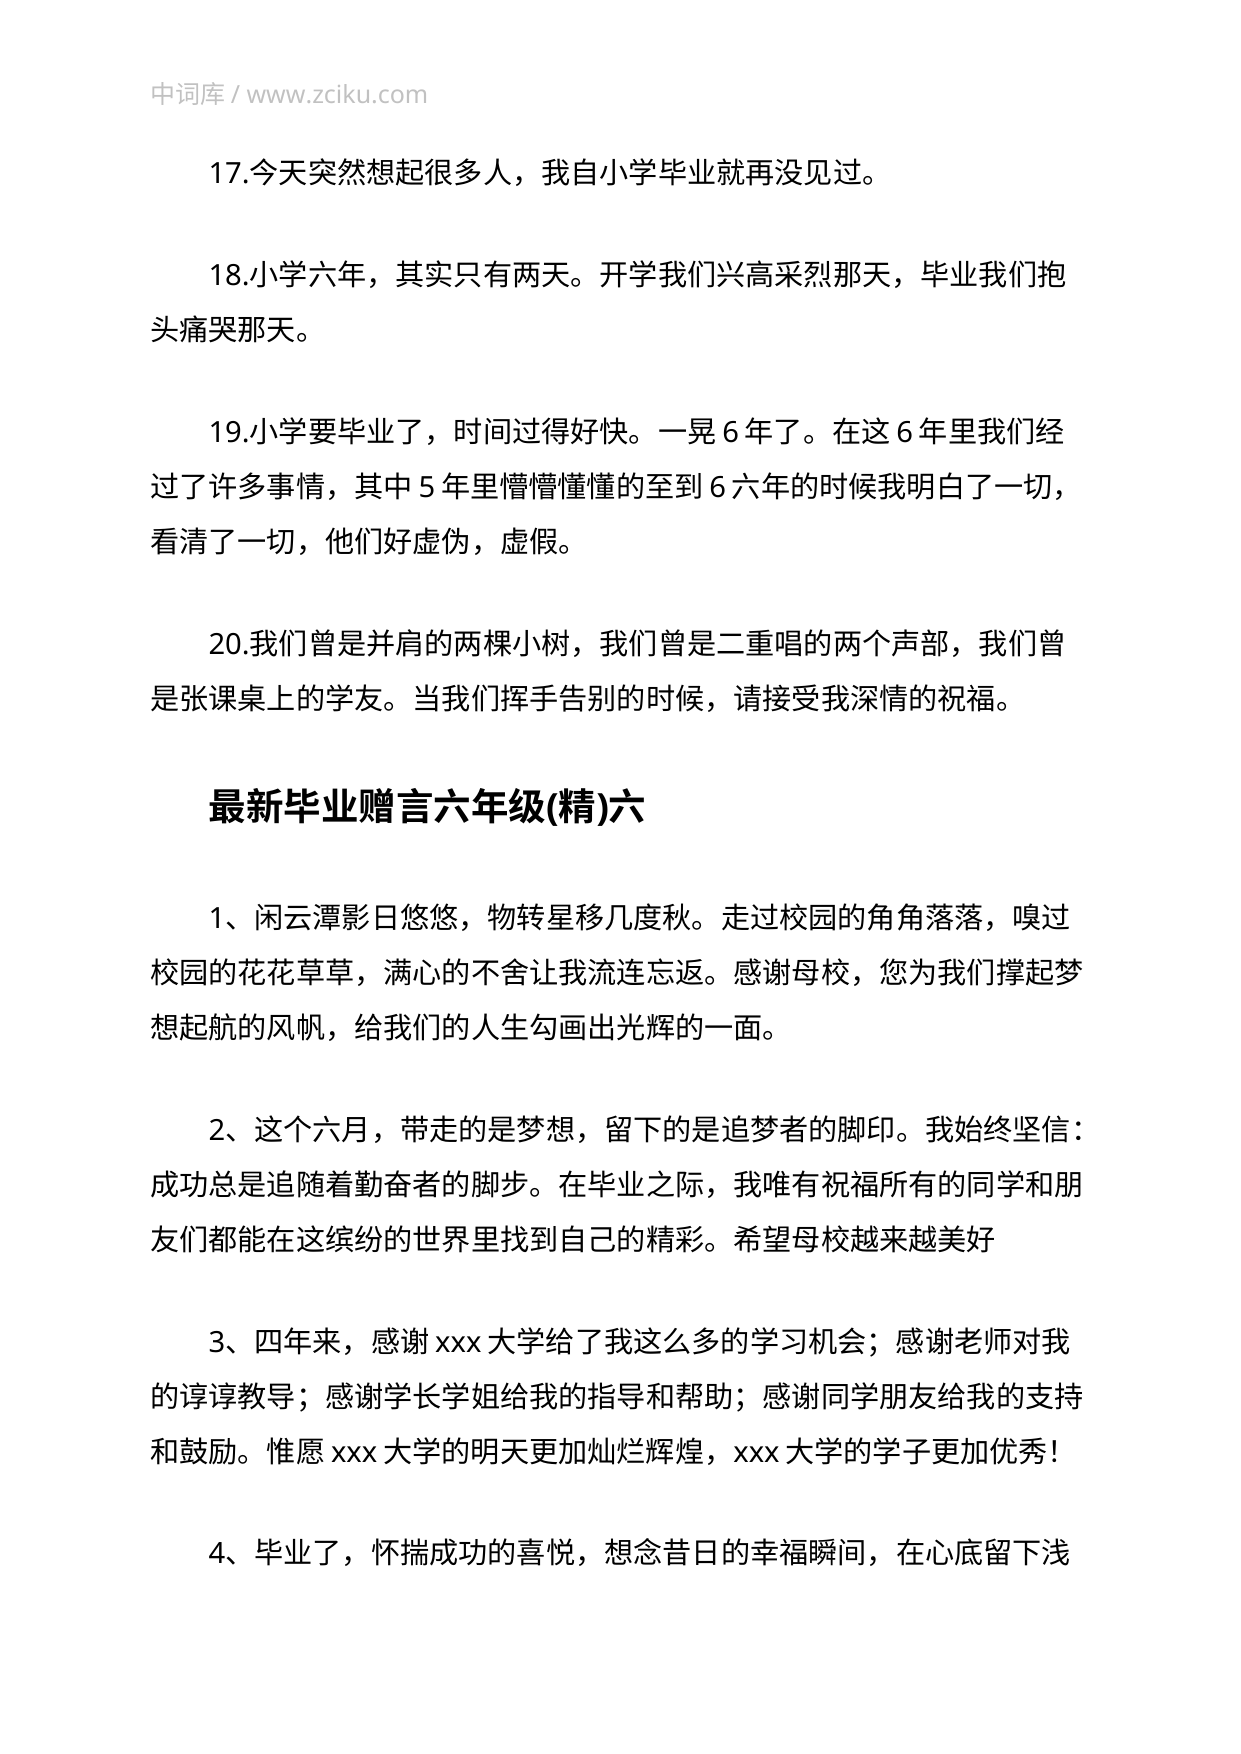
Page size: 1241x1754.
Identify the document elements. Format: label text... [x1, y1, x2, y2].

text 2、这个六月，带走的是梦想，留下的是追梦者的脚印。我始终坚信：成功总是追随着勤奋者的脚步。在毕业之际，我唯有祝福所有的同学和朋友们都能在这缤纷的世界里找到自己的精彩。希望母校越来越美好 [150, 1107, 1090, 1259]
text 20.我们曾是并肩的两棵小树，我们曾是二重唱的两个声部，我们曾是张课桌上的学友。当我们挥手告别的时候，请接受我深情的祝福。 [150, 621, 1090, 718]
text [150, 1530, 1090, 1572]
text 最新毕业赠言六年级(精)六 [150, 777, 1090, 832]
text 19.小学要毕业了，时间过得好快。一晃6年了。在这6年里我们经过了许多事情，其中5年里懵懵懂懂的至到6六年的时候我明白了一切，看清了一切，他们好虚伪，虚假。 [150, 409, 1090, 561]
text 18.小学六年，其实只有两天。开学我们兴高采烈那天，毕业我们抱头痛哭那天。 [150, 252, 1090, 349]
text 17.今天突然想起很多人，我自小学毕业就再没见过。 [150, 150, 1090, 192]
text 3、四年来，感谢xxx大学给了我这么多的学习机会；感谢老师对我的谆谆教导；感谢学长学姐给我的指导和帮助；感谢同学朋友给我的支持和鼓励。惟愿xxx大学的明天更加灿烂辉煌，xxx大学的学子更加优秀！ [150, 1318, 1090, 1471]
text 1、闲云潭影日悠悠，物转星移几度秋。走过校园的角角落落，嗅过校园的花花草草，满心的不舍让我流连忘返。感谢母校，您为我们撑起梦想起航的风帆，给我们的人生勾画出光辉的一面。 [150, 895, 1090, 1047]
